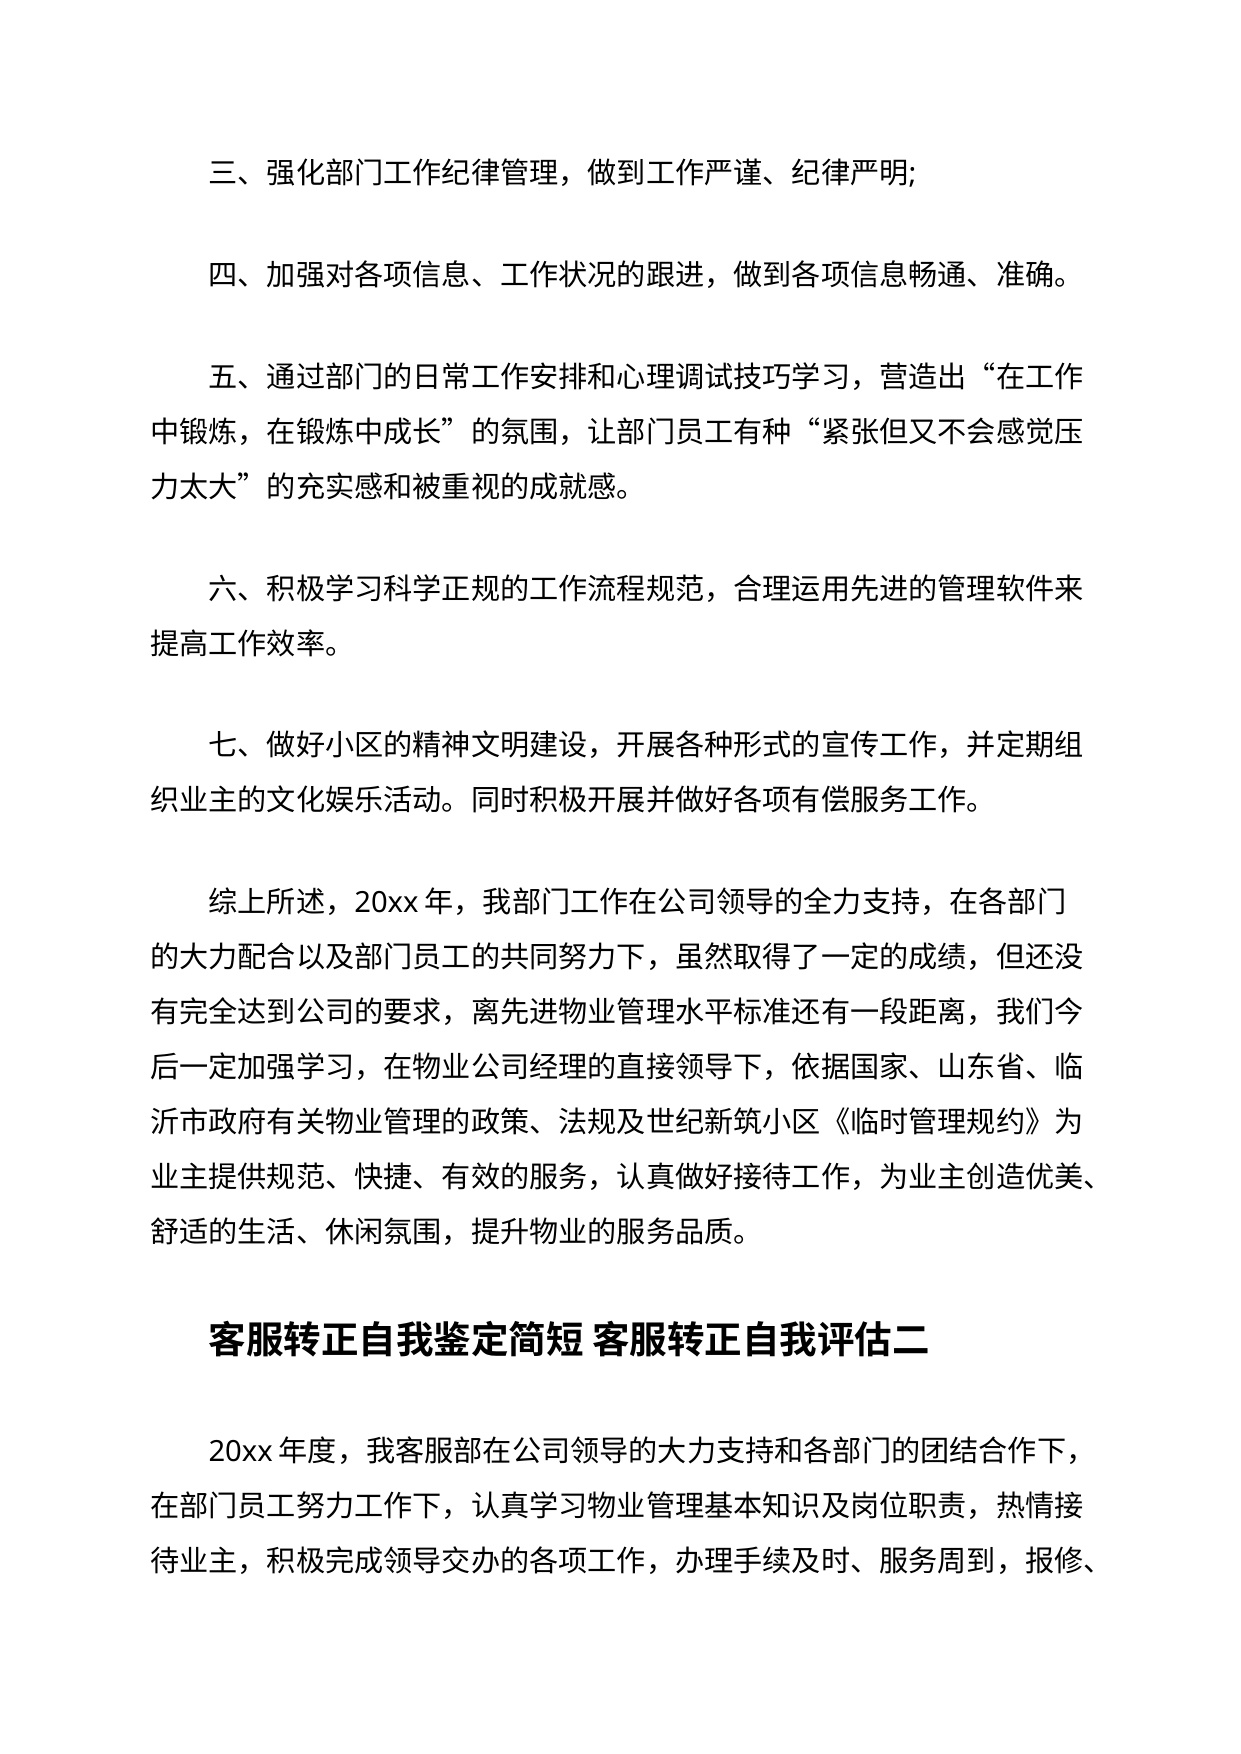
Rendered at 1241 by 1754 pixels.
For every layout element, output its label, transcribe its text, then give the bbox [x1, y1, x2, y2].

text 三、强化部门工作纪律管理，做到工作严谨、纪律严明; [150, 150, 1090, 192]
text 五、通过部门的日常工作安排和心理调试技巧学习，营造出“在工作中锻炼，在锻炼中成长”的氛围，让部门员工有种“紧张但又不会感觉压力太大”的充实感和被重视的成就感。 [150, 354, 1090, 506]
text 六、积极学习科学正规的工作流程规范，合理运用先进的管理软件来提高工作效率。 [150, 565, 1090, 662]
text 七、做好小区的精神文明建设，开展各种形式的宣传工作，并定期组织业主的文化娱乐活动。同时积极开展并做好各项有偿服务工作。 [150, 722, 1090, 819]
text 客服转正自我鉴定简短 客服转正自我评估二 [150, 1310, 1090, 1364]
text 综上所述，20xx年，我部门工作在公司领导的全力支持，在各部门的大力配合以及部门员工的共同努力下，虽然取得了一定的成绩，但还没有完全达到公司的要求，离先进物业管理水平标准还有一段距离，我们今后一定加强学习，在物业公司经理的直接领导下，依据国家、山东省、临沂市政府有关物业管理的政策、法规及世纪新筑小区《临时管理规约》为业主提供规范、快捷、有效的服务，认真做好接待工作，为业主创造优美、舒适的生活、休闲氛围，提升物业的服务品质。 [150, 879, 1090, 1250]
text 四、加强对各项信息、工作状况的跟进，做到各项信息畅通、准确。 [150, 252, 1090, 294]
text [150, 1427, 1090, 1579]
